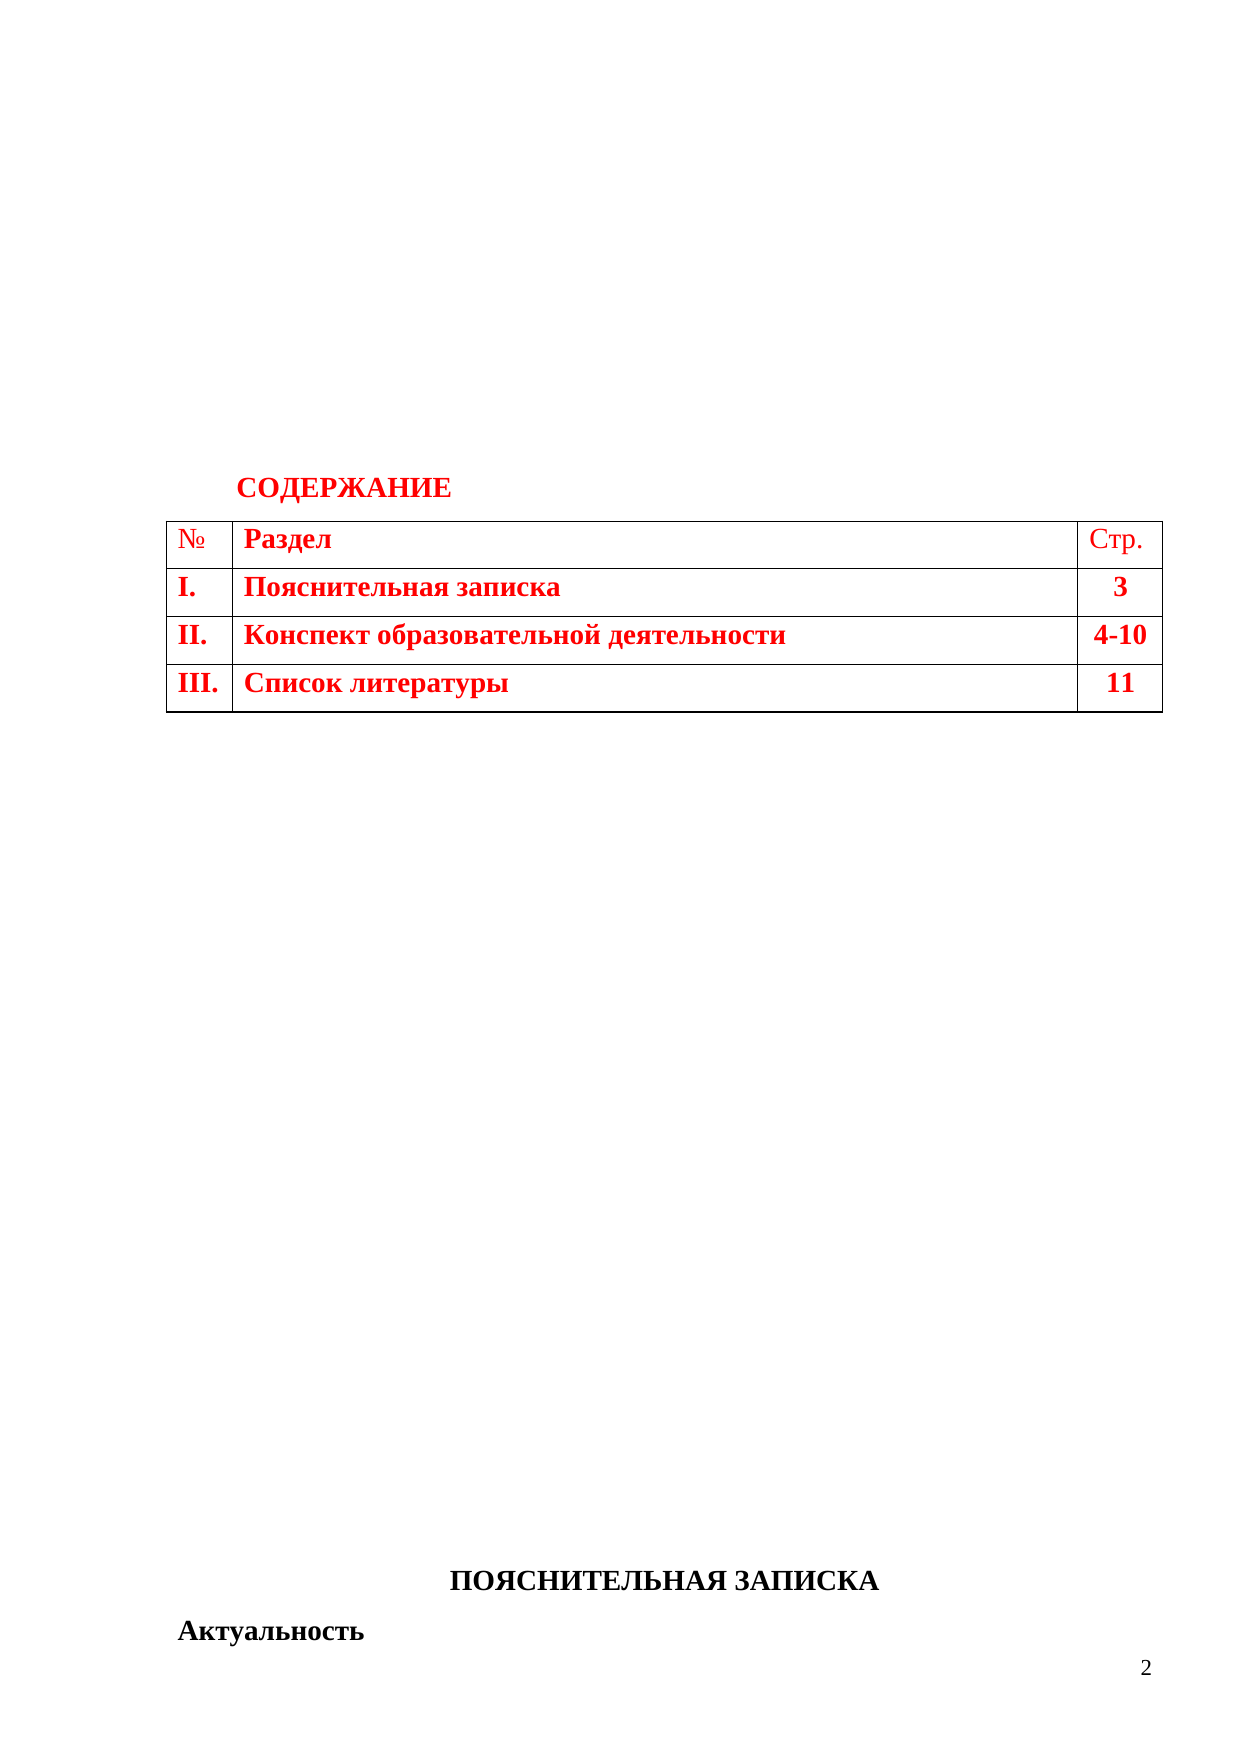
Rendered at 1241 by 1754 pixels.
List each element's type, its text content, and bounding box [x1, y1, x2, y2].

text СОДЕРЖАНИЕ [177, 470, 1152, 504]
table_cell II. [167, 617, 232, 664]
table_cell 4-10 [1078, 617, 1162, 664]
table_cell 3 [1078, 569, 1162, 616]
table_cell Пояснительная записка [233, 569, 1077, 616]
table_header № [167, 522, 232, 568]
text ПОЯСНИТЕЛЬНАЯ ЗАПИСКА [177, 1563, 1152, 1597]
table_header Раздел [233, 522, 1077, 568]
table_cell Конспект образовательной деятельности [233, 617, 1077, 664]
table_header Стр. [1078, 522, 1162, 568]
table_cell Список литературы [233, 665, 1077, 711]
table_cell III. [167, 665, 232, 711]
text Актуальность [177, 1613, 1152, 1647]
table_cell I. [167, 569, 232, 616]
table_cell 11 [1078, 665, 1162, 711]
